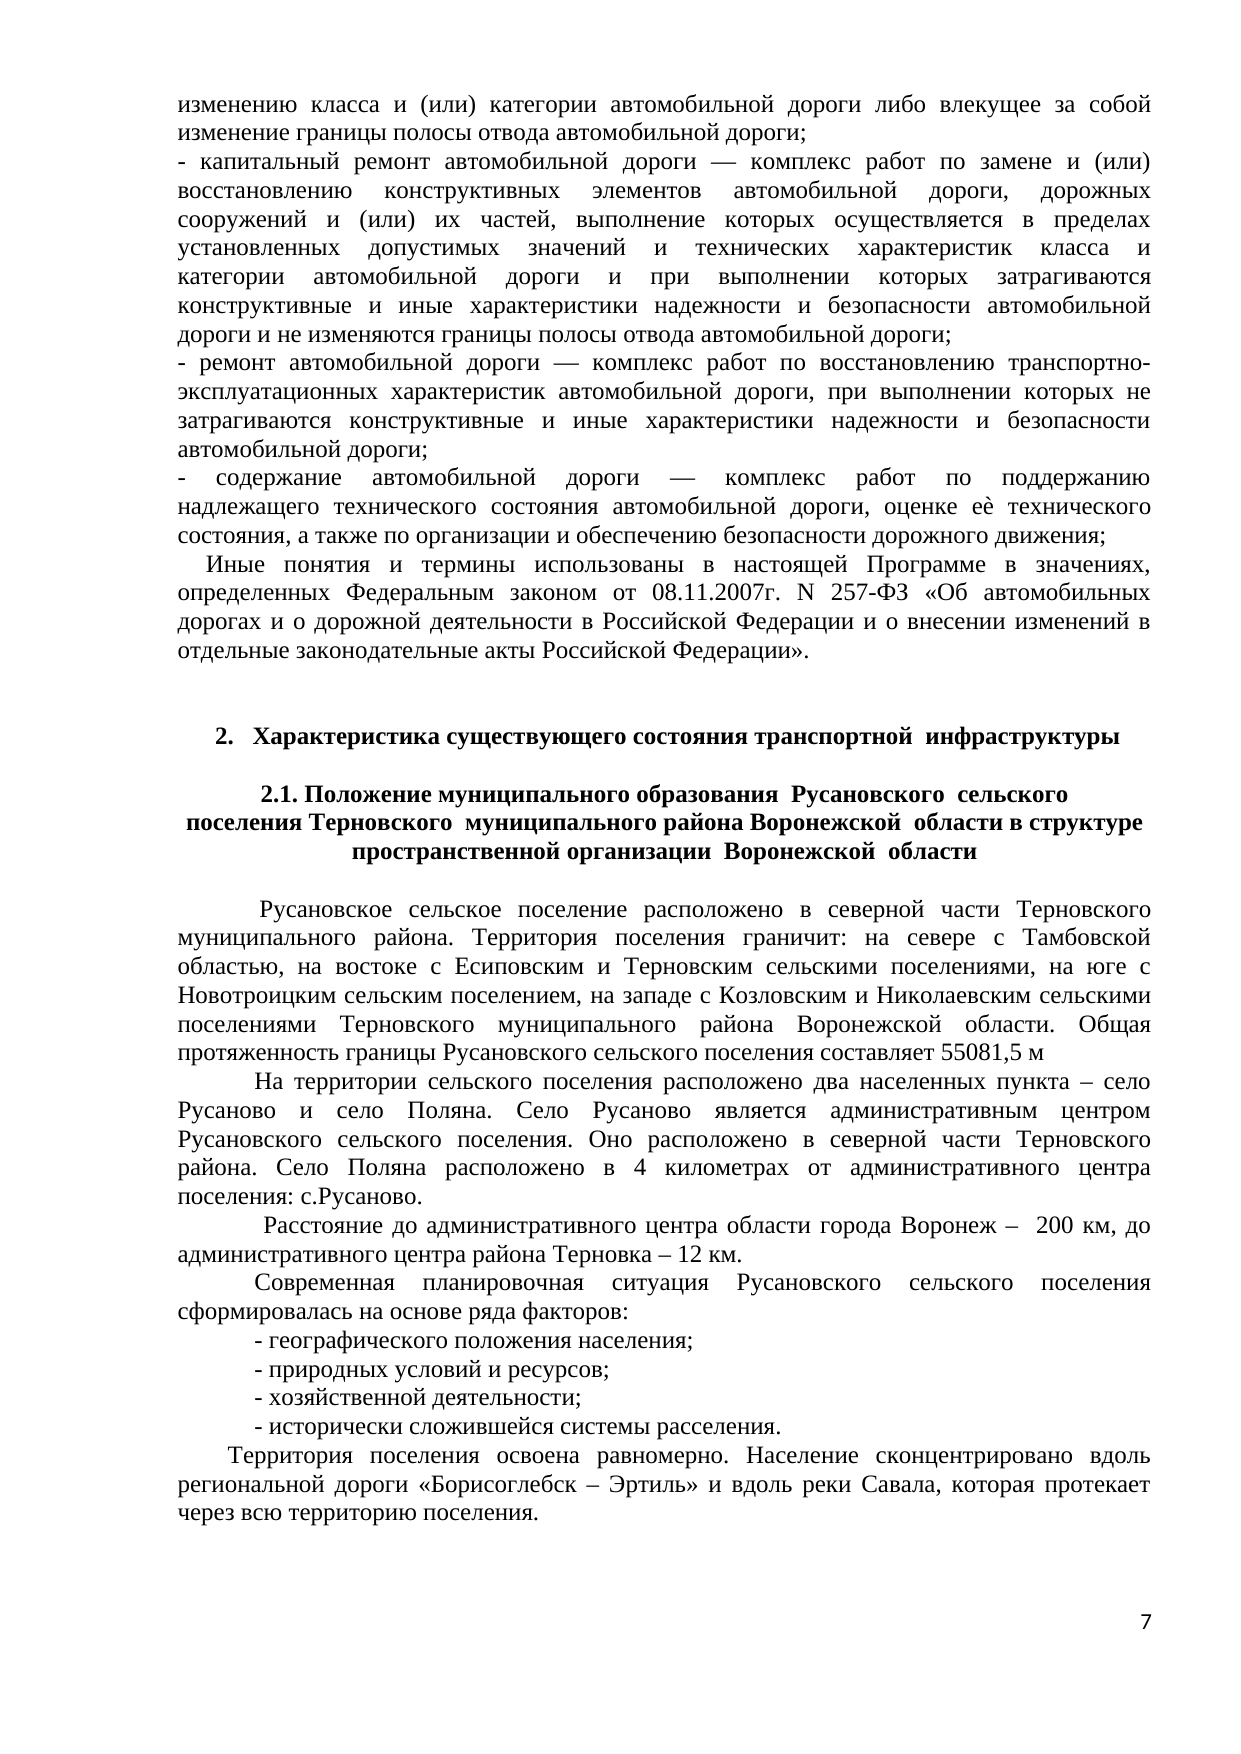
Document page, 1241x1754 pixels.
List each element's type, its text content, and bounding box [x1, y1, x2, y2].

text - хозяйственной деятельности; [177, 1382, 1152, 1411]
text Современная планировочная ситуация Русановского сельского поселения сформировалась на основе ряда факторов: [177, 1267, 1152, 1325]
list Характеристика существующего состояния транспортной инфраструктуры [215, 721, 1152, 750]
text - капитальный ремонт автомобильной дороги — комплекс работ по замене и (или) восстановлению конструктивных элементов автомобильной дороги, дорожных сооружений и (или) их частей, выполнение которых осуществляется в пределах установленных допустимых значений и технических характеристик класса и категории автомобильной дороги и при выполнении которых затрагиваются конструктивные и иные характеристики надежности и безопасности автомобильной дороги и не изменяются границы полосы отвода автомобильной дороги; [177, 146, 1152, 347]
text Территория поселения освоена равномерно. Население сконцентрировано вдоль региональной дороги «Борисоглебск – Эртиль» и вдоль реки Савала, которая протекает через всю территорию поселения. [177, 1440, 1152, 1526]
text - исторически сложившейся системы расселения. [177, 1411, 1152, 1440]
text - природных условий и ресурсов; [177, 1354, 1152, 1382]
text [177, 89, 1152, 146]
text - ремонт автомобильной дороги — комплекс работ по восстановлению транспортно-эксплуатационных характеристик автомобильной дороги, при выполнении которых не затрагиваются конструктивные и иные характеристики надежности и безопасности автомобильной дороги; [177, 347, 1152, 462]
text Иные понятия и термины использованы в настоящей Программе в значениях, определенных Федеральным законом от 08.11.2007г. N 257-ФЗ «Об автомобильных дорогах и о дорожной деятельности в Российской Федерации и о внесении изменений в отдельные законодательные акты Российской Федерации». [177, 549, 1152, 664]
text 2.1. Положение муниципального образования Русановского сельского [177, 779, 1152, 807]
text Расстояние до административного центра области города Воронеж – 200 км, до административного центра района Терновка – 12 км. [177, 1210, 1152, 1267]
text На территории сельского поселения расположено два населенных пункта – село Русаново и село Поляна. Село Русаново является административным центром Русановского сельского поселения. Оно расположено в северной части Терновского района. Село Поляна расположено в 4 километрах от административного центра поселения: с.Русаново. [177, 1066, 1152, 1210]
text поселения Терновского муниципального района Воронежской области в структуре пространственной организации Воронежской области [177, 807, 1152, 865]
text - географического положения населения; [177, 1325, 1152, 1354]
text Русановское сельское поселение расположено в северной части Терновского муниципального района. Территория поселения граничит: на севере с Тамбовской областью, на востоке с Есиповским и Терновским сельскими поселениями, на юге с Новотроицким сельским поселением, на западе с Козловским и Николаевским сельскими поселениями Терновского муниципального района Воронежской области. Общая протяженность границы Русановского сельского поселения составляет 55081,5 м [177, 894, 1152, 1066]
text - содержание автомобильной дороги — комплекс работ по поддержанию надлежащего технического состояния автомобильной дороги, оценке еѐ технического состояния, а также по организации и обеспечению безопасности дорожного движения; [177, 462, 1152, 549]
